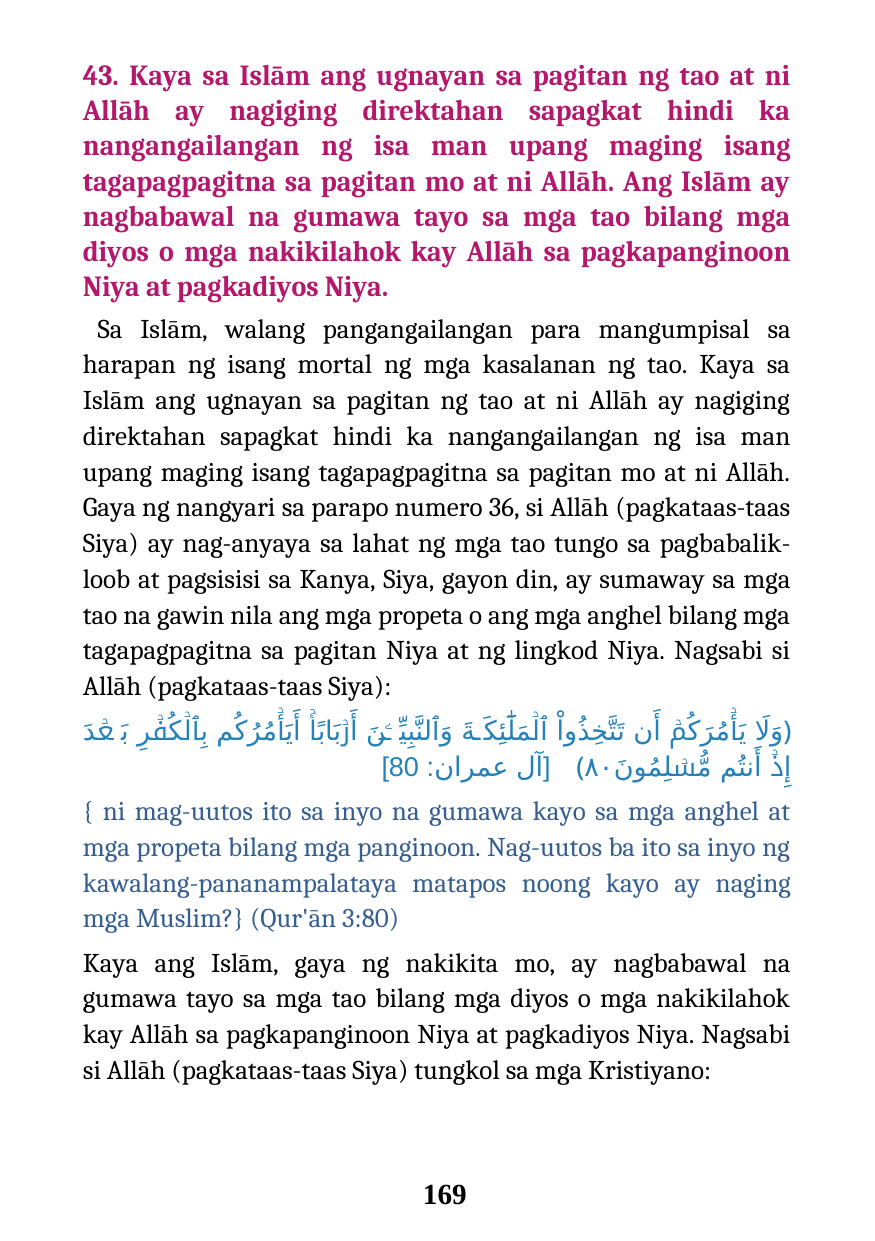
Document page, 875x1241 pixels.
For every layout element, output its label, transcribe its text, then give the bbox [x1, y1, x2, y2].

text { ni mag-uutos ito sa inyo na gumawa kayo sa mga anghel at mga propeta bilang mga panginoon. Nag-uutos ba ito sa inyo ng kawalang-pananampalataya matapos noong kayo ay naging mga Muslim?} (Qur'ān 3:80) [83, 796, 791, 935]
text Sa Islām, walang pangangailangan para mangumpisal sa harapan ng isang mortal ng mga kasalanan ng tao. Kaya sa Islām ang ugnayan sa pagitan ng tao at ni Allāh ay nagiging direktahan sapagkat hindi ka nangangailangan ng isa man upang maging isang tagapagpagitna sa pagitan mo at ni Allāh. Gaya ng nangyari sa parapo numero 36, si Allāh (pagkataas-taas Siya) ay nag-anyaya sa lahat ng mga tao tungo sa pagbabalik-loob at pagsisisi sa Kanya, Siya, gayon din, ay sumaway sa mga tao na gawin nila ang mga propeta o ang mga anghel bilang mga tagapagpagitna sa pagitan Niya at ng lingkod Niya. Nagsabi si Allāh (pagkataas-taas Siya): [83, 314, 791, 702]
subtitle 43. Kaya sa Islām ang ugnayan sa pagitan ng tao at ni Allāh ay nagiging direktahan sapagkat hindi ka nangangailangan ng isa man upang maging isang tagapagpagitna sa pagitan mo at ni Allāh. Ang Islām ay nagbabawal na gumawa tayo sa mga tao bilang mga diyos o mga nakikilahok kay Allāh sa pagkapanginoon Niya at pagkadiyos Niya. [83, 59, 791, 304]
text Kaya ang Islām, gaya ng nakikita mo, ay nagbabawal na gumawa tayo sa mga tao bilang mga diyos o mga nakikilahok kay Allāh sa pagkapanginoon Niya at pagkadiyos Niya. Nagsabi si Allāh (pagkataas-taas Siya) tungkol sa mga Kristiyano: [83, 948, 791, 1086]
text ﴿وَلَا يَأۡمُرَكُمۡ أَن تَتَّخِذُواْ ٱلۡمَلَٰٓئِكَةَ وَٱلنَّبِيِّـۧنَ أَرۡبَابًاۚ أَيَأۡمُرُكُم بِٱلۡكُفۡرِ بَعۡدَ إِذۡ أَنتُم مُّسۡلِمُونَ٨٠﴾ [آل عمران: 80] [83, 715, 791, 783]
